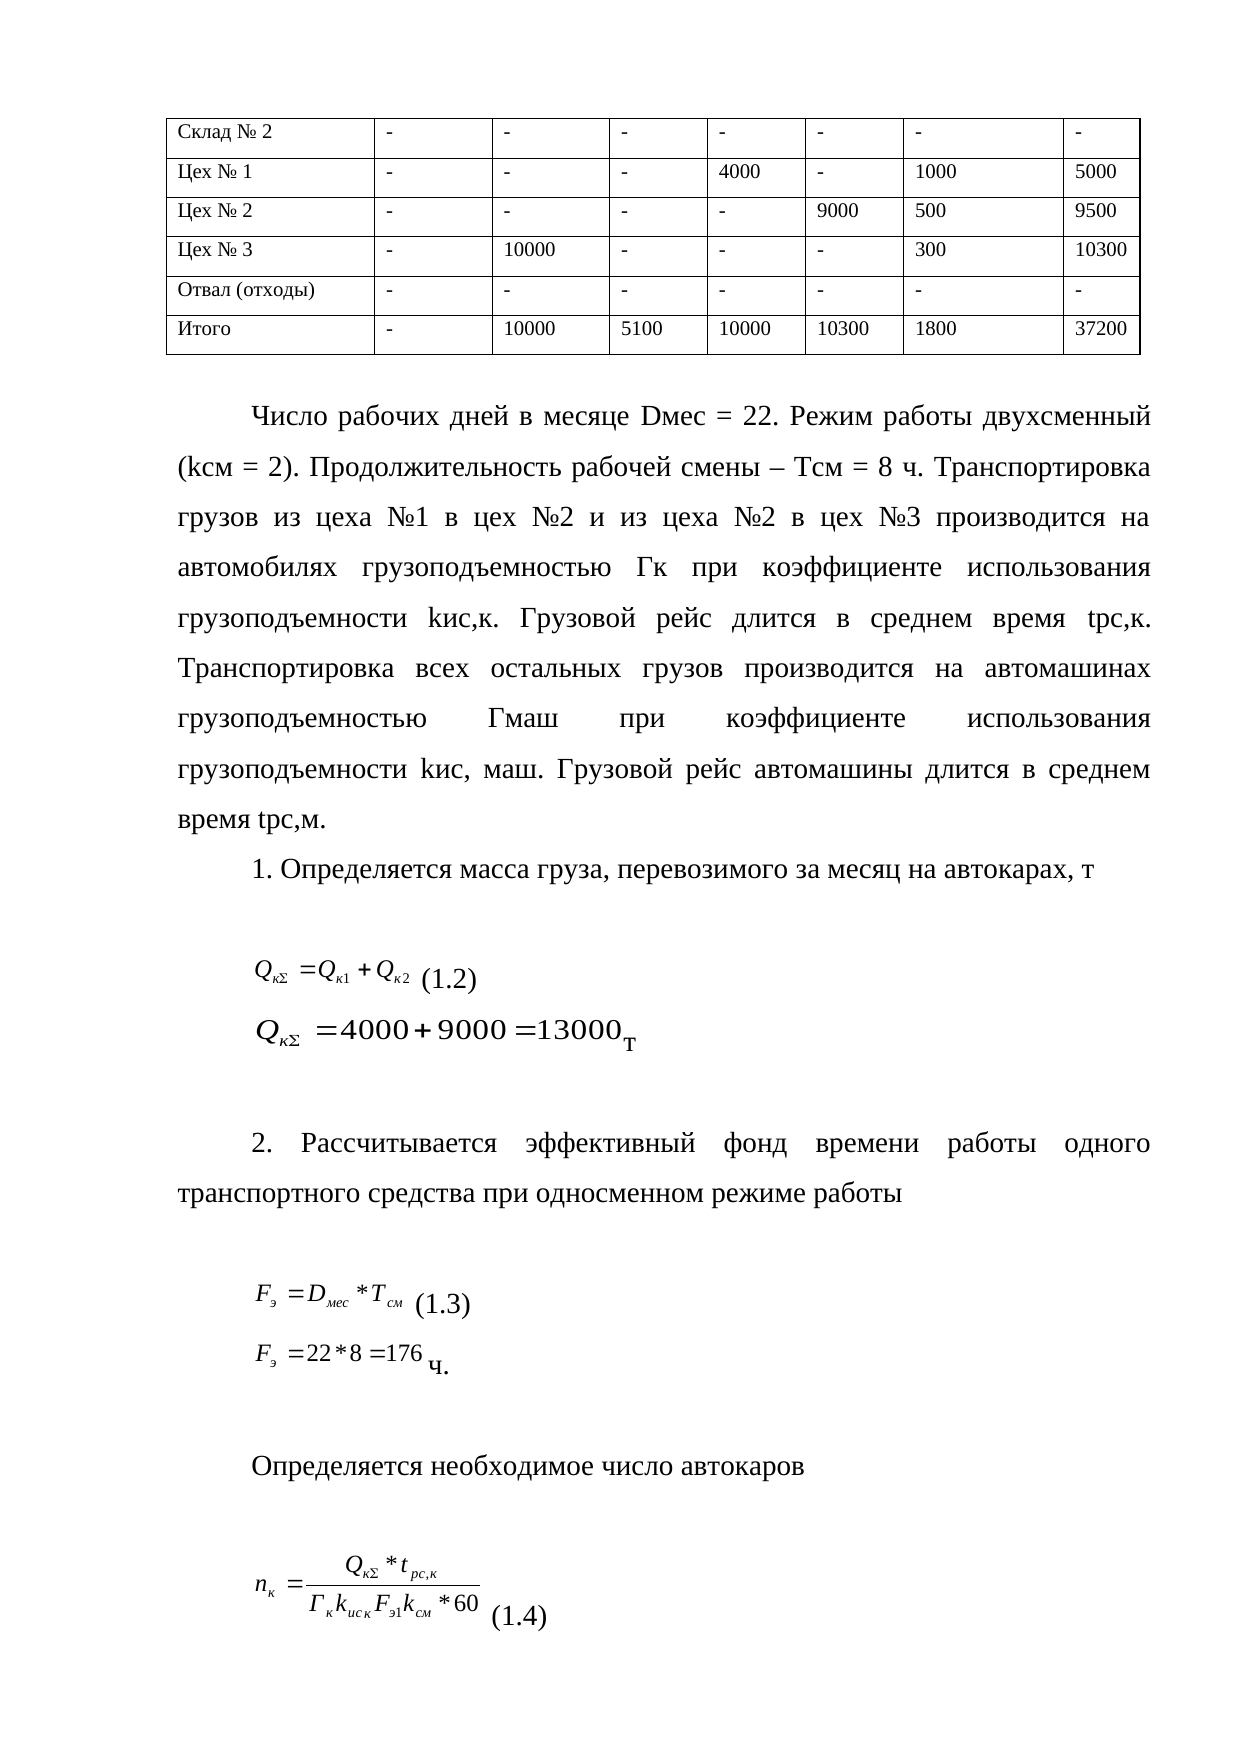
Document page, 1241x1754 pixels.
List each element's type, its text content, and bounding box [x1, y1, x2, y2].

table_cell - [708, 119, 805, 157]
table_cell - [493, 277, 609, 315]
table_cell - [708, 198, 805, 236]
table_cell - [375, 316, 492, 354]
table_cell - [610, 277, 707, 315]
table_cell 300 [904, 237, 1063, 276]
table_cell 5100 [610, 316, 707, 354]
table_cell - [493, 198, 609, 236]
text 1. Определяется масса груза, перевозимого за месяц на автокарах, т [177, 851, 1152, 885]
table_cell 9000 [806, 198, 903, 236]
table_cell - [904, 277, 1063, 315]
table_cell 10000 [493, 237, 609, 276]
table_cell Склад № 2 [167, 119, 374, 157]
text т [177, 1011, 1152, 1058]
table_cell - [806, 277, 903, 315]
table_cell 10300 [1064, 237, 1139, 276]
text (1.2) [177, 952, 1152, 994]
text 2. Рассчитывается эффективный фонд времени работы одного транспортного средства при односменном режиме работы [177, 1125, 1152, 1209]
table_cell - [1064, 277, 1139, 315]
table_cell - [610, 159, 707, 197]
text ч. [177, 1337, 1152, 1381]
table_cell - [493, 119, 609, 157]
table_cell - [493, 159, 609, 197]
table_cell 10000 [708, 316, 805, 354]
table_cell - [610, 119, 707, 157]
text Определяется необходимое число автокаров [177, 1448, 1152, 1481]
table_cell 5000 [1064, 159, 1139, 197]
table_cell Цех № 1 [167, 159, 374, 197]
table_cell 9500 [1064, 198, 1139, 236]
table_cell 1800 [904, 316, 1063, 354]
table_cell - [708, 277, 805, 315]
table_cell 10000 [493, 316, 609, 354]
table_cell 4000 [708, 159, 805, 197]
table_cell - [806, 119, 903, 157]
table_cell - [375, 119, 492, 157]
text (1.4) [177, 1548, 1152, 1631]
table_cell - [904, 119, 1063, 157]
table_cell - [375, 237, 492, 276]
table_cell 10300 [806, 316, 903, 354]
table_cell Итого [167, 316, 374, 354]
table_cell 500 [904, 198, 1063, 236]
text (1.3) [177, 1276, 1152, 1320]
table_cell 1000 [904, 159, 1063, 197]
table_cell Отвал (отходы) [167, 277, 374, 315]
table_cell Цех № 3 [167, 237, 374, 276]
table_cell - [1064, 119, 1139, 157]
table_cell 37200 [1064, 316, 1139, 354]
table_cell - [610, 237, 707, 276]
table_cell - [806, 237, 903, 276]
table_cell Цех № 2 [167, 198, 374, 236]
table_cell - [610, 198, 707, 236]
table_cell - [375, 198, 492, 236]
text Число рабочих дней в месяце Dмес = 22. Режим работы двухсменный (kсм = 2). Продолжительность рабочей смены – Тсм = 8 ч. Транспортировка грузов из цеха №1 в цех №2 и из цеха №2 в цех №3 производится на автомобилях грузоподъемностью Гк при коэффициенте использования грузоподъемности kис,к. Грузовой рейс длится в среднем время tрс,к. Транспортировка всех остальных грузов производится на автомашинах грузоподъемностью Гмаш при коэффициенте использования грузоподъемности kис, маш. Грузовой рейс автомашины длится в среднем время tрс,м. [177, 398, 1152, 834]
table_cell - [375, 159, 492, 197]
table_cell - [375, 277, 492, 315]
table_cell - [806, 159, 903, 197]
table_cell - [708, 237, 805, 276]
